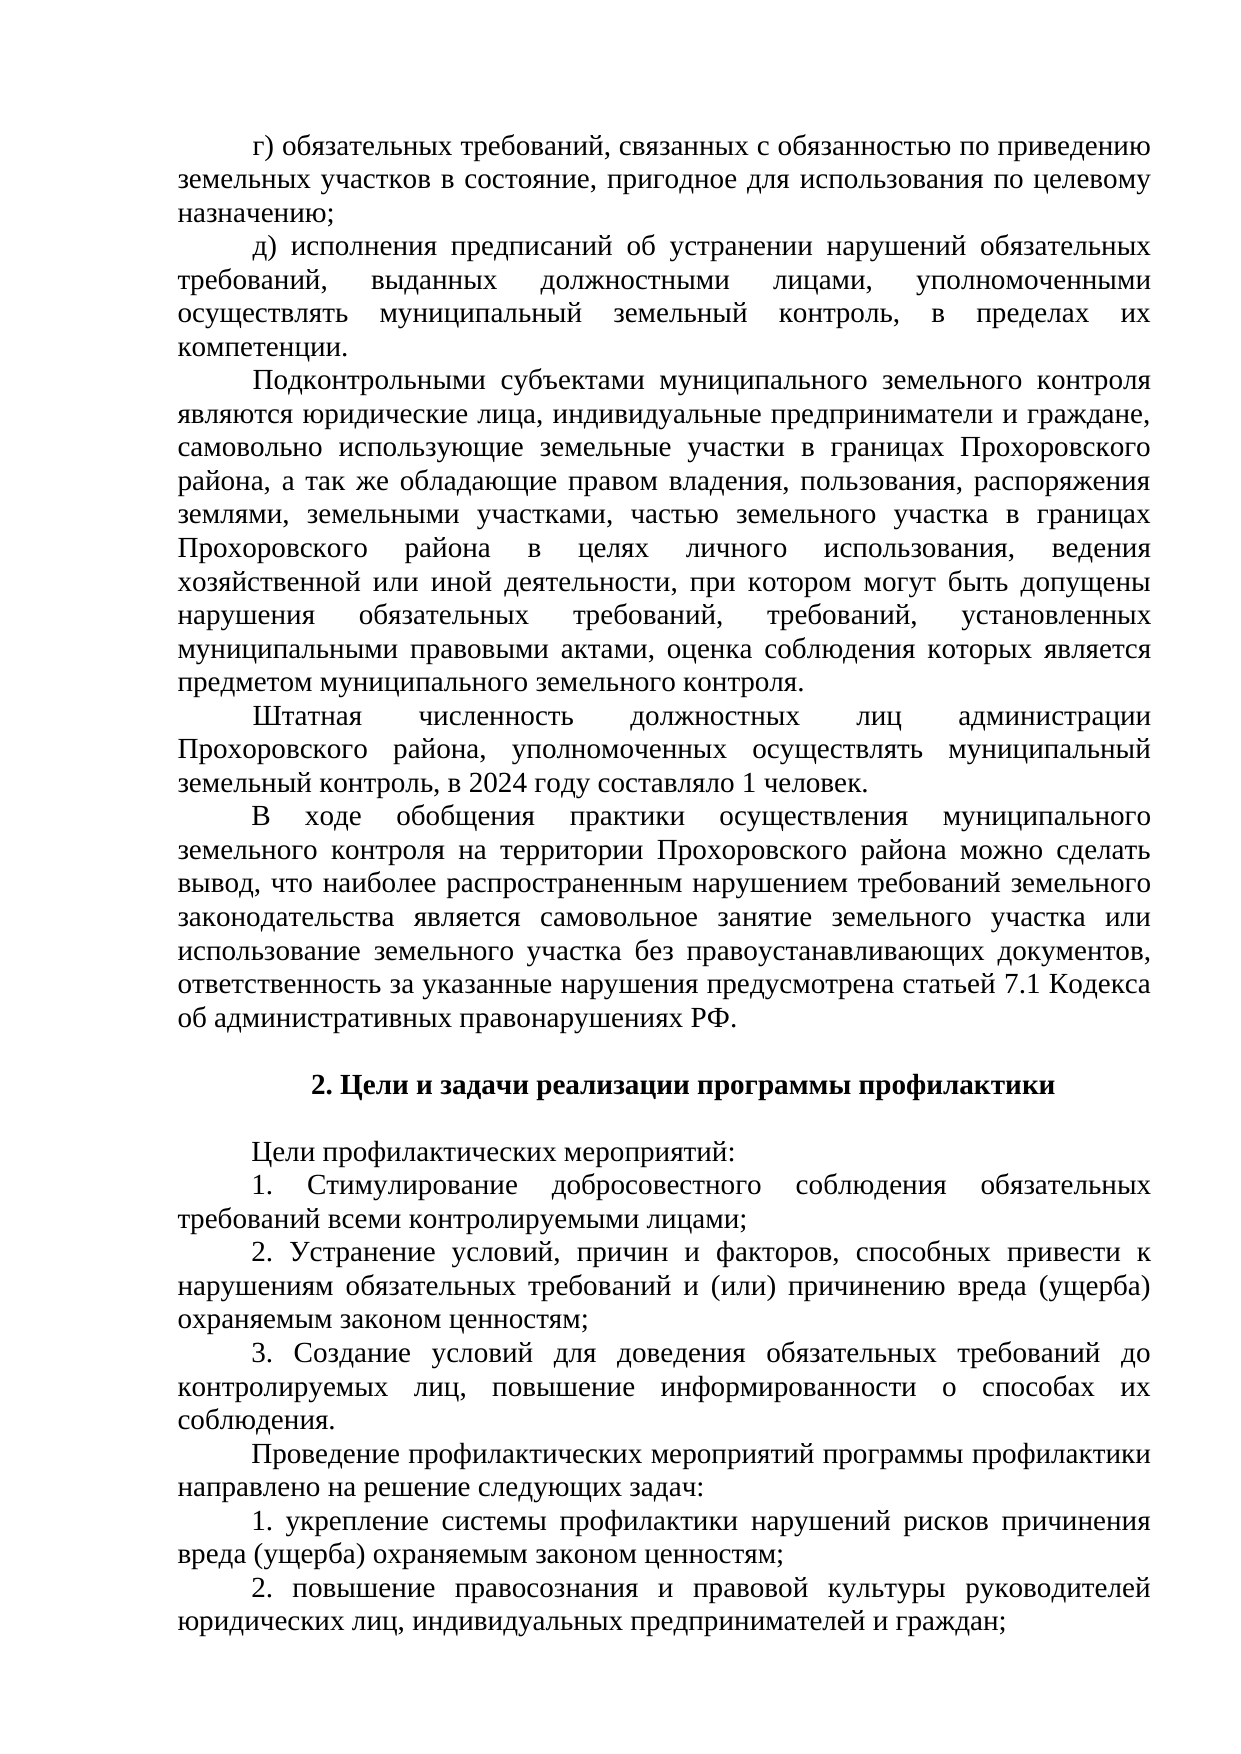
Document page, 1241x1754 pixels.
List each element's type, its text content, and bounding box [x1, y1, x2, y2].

text В ходе обобщения практики осуществления муниципального земельного контроля на территории Прохоровского района можно сделать вывод, что наиболее распространенным нарушением требований земельного законодательства является самовольное занятие земельного участка или использование земельного участка без правоустанавливающих документов, ответственность за указанные нарушения предусмотрена статьей 7.1 Кодекса об административных правонарушениях РФ. [177, 798, 1152, 1033]
text Цели профилактических мероприятий: [177, 1134, 1152, 1167]
text 2. повышение правосознания и правовой культуры руководителей юридических лиц, индивидуальных предпринимателей и граждан; [177, 1570, 1152, 1637]
text Штатная численность должностных лиц администрации Прохоровского района, уполномоченных осуществлять муниципальный земельный контроль, в 2024 году составляло 1 человек. [177, 698, 1152, 798]
text 1. укрепление системы профилактики нарушений рисков причинения вреда (ущерба) охраняемым законом ценностям; [177, 1503, 1152, 1570]
text д) исполнения предписаний об устранении нарушений обязательных требований, выданных должностными лицами, уполномоченными осуществлять муниципальный земельный контроль, в пределах их компетенции. [177, 228, 1152, 362]
text 1. Стимулирование добросовестного соблюдения обязательных требований всеми контролируемыми лицами; [177, 1167, 1152, 1234]
text г) обязательных требований, связанных с обязанностью по приведению земельных участков в состояние, пригодное для использования по целевому назначению; [177, 128, 1152, 228]
text 3. Создание условий для доведения обязательных требований до контролируемых лиц, повышение информированности о способах их соблюдения. [177, 1335, 1152, 1436]
text Подконтрольными субъектами муниципального земельного контроля являются юридические лица, индивидуальные предприниматели и граждане, самовольно использующие земельные участки в границах Прохоровского района, а так же обладающие правом владения, пользования, распоряжения землями, земельными участками, частью земельного участка в границах Прохоровского района в целях личного использования, ведения хозяйственной или иной деятельности, при котором могут быть допущены нарушения обязательных требований, требований, установленных муниципальными правовыми актами, оценка соблюдения которых является предметом муниципального земельного контроля. [177, 362, 1152, 698]
text 2. Цели и задачи реализации программы профилактики [215, 1067, 1152, 1100]
text 2. Устранение условий, причин и факторов, способных привести к нарушениям обязательных требований и (или) причинению вреда (ущерба) охраняемым законом ценностям; [177, 1234, 1152, 1335]
text Проведение профилактических мероприятий программы профилактики направлено на решение следующих задач: [177, 1436, 1152, 1503]
